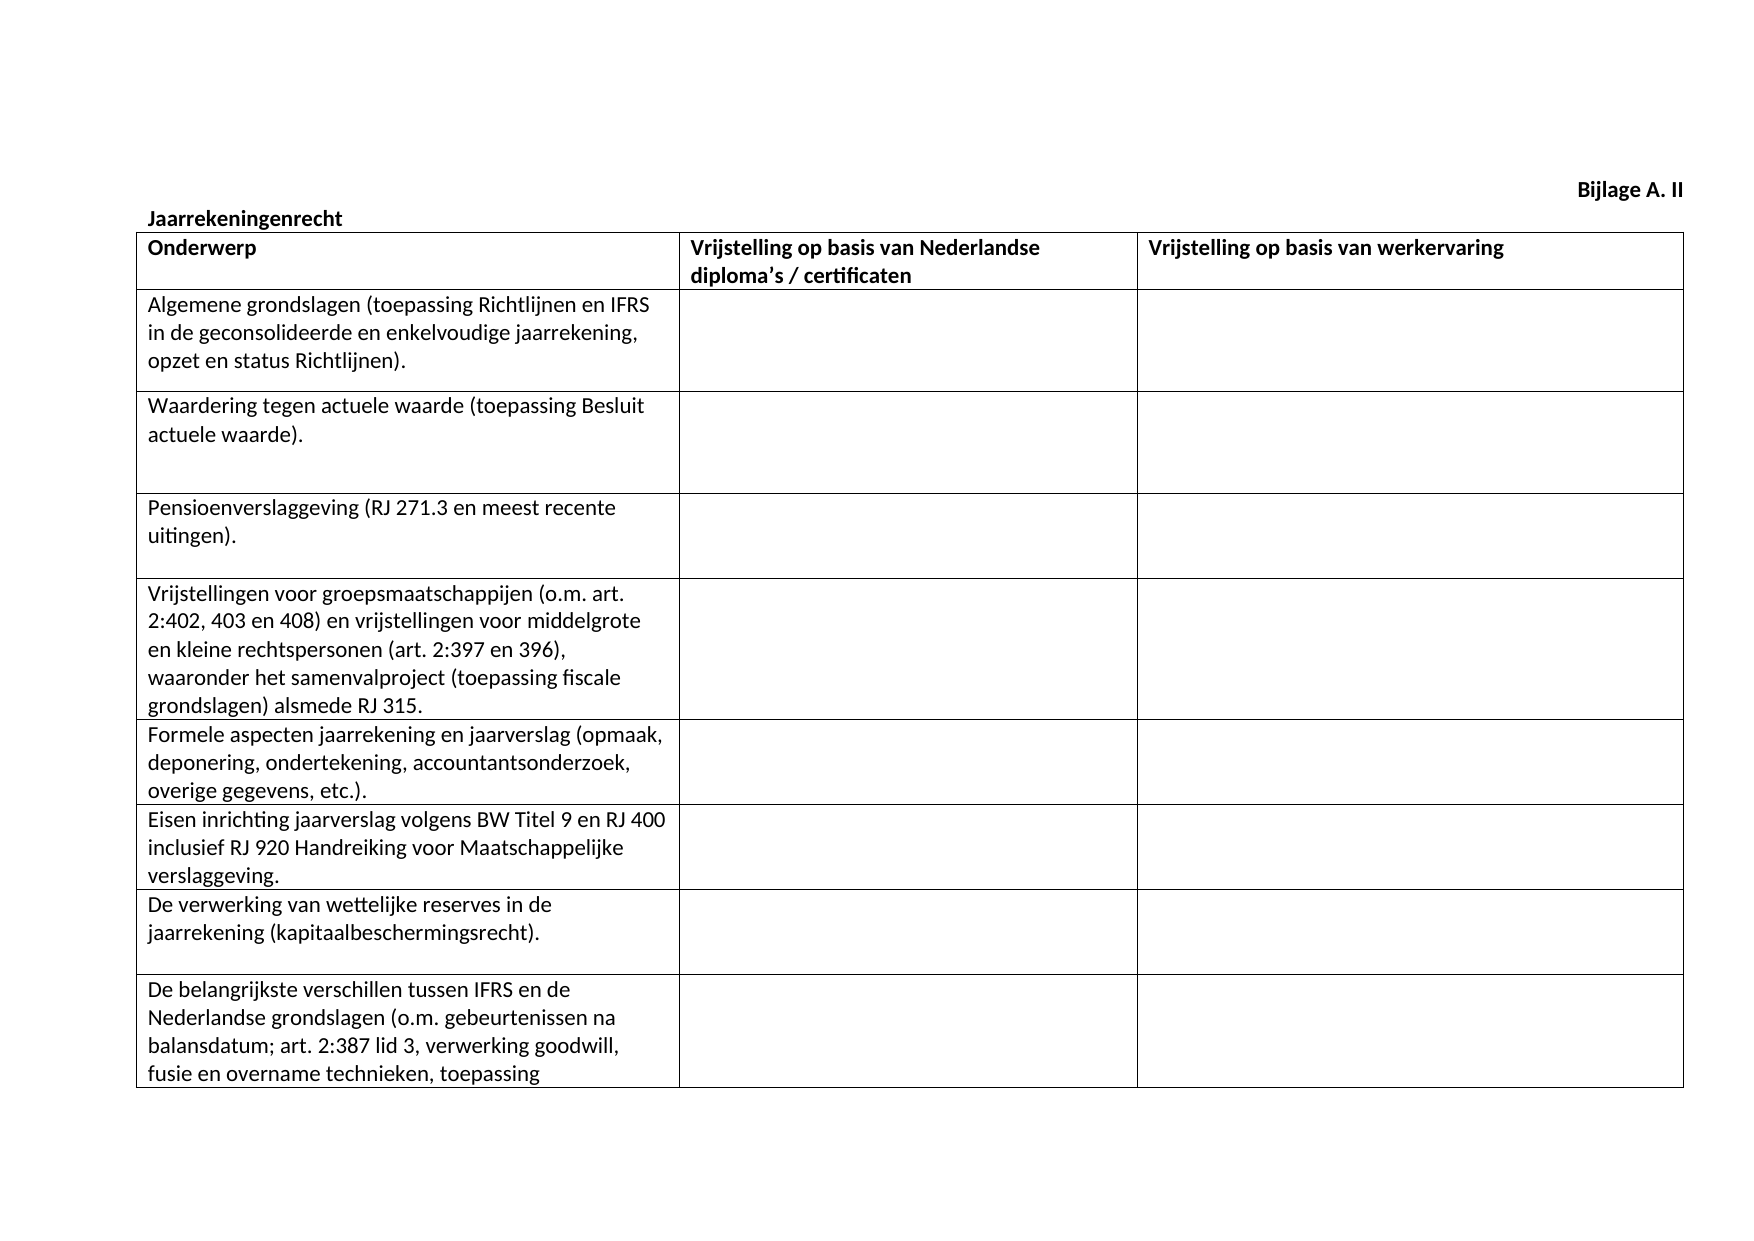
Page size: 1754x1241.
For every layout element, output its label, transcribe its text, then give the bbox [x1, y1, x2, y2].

table_cell [680, 805, 1137, 889]
table_cell [1138, 290, 1683, 391]
table_cell [680, 975, 1137, 1087]
table_header Vrijstelling op basis van Nederlandse diploma’s / certificaten [680, 233, 1137, 289]
table_cell [680, 494, 1137, 578]
table_cell [1138, 494, 1683, 578]
table_header Vrijstelling op basis van werkervaring [1138, 233, 1683, 289]
table_cell De verwerking van wettelijke reserves in de jaarrekening (kapitaalbeschermingsrecht). [137, 890, 679, 974]
table_cell Waardering tegen actuele waarde (toepassing Besluit actuele waarde). [137, 392, 679, 492]
table_cell [1138, 975, 1683, 1087]
text Bijlage A. II [148, 176, 1683, 204]
table_cell [680, 720, 1137, 804]
table_cell [680, 579, 1137, 719]
table_cell [680, 392, 1137, 492]
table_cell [137, 975, 679, 1087]
table_cell Vrijstellingen voor groepsmaatschappijen (o.m. art. 2:402, 403 en 408) en vrijstellingen voor middelgrote en kleine rechtspersonen (art. 2:397 en 396), waaronder het samenvalproject (toepassing fiscale grondslagen) alsmede RJ 315. [137, 579, 679, 719]
table_cell [1138, 805, 1683, 889]
table_cell [1138, 720, 1683, 804]
table_cell [680, 890, 1137, 974]
table_cell [1138, 392, 1683, 492]
table_cell [1138, 890, 1683, 974]
table_cell [1138, 579, 1683, 719]
table_cell Eisen inrichting jaarverslag volgens BW Titel 9 en RJ 400 inclusief RJ 920 Handreiking voor Maatschappelijke verslaggeving. [137, 805, 679, 889]
table_cell Formele aspecten jaarrekening en jaarverslag (opmaak, deponering, ondertekening, accountantsonderzoek, overige gegevens, etc.). [137, 720, 679, 804]
table_cell Algemene grondslagen (toepassing Richtlijnen en IFRS in de geconsolideerde en enkelvoudige jaarrekening, opzet en status Richtlijnen). [137, 290, 679, 391]
text Jaarrekeningenrecht [148, 204, 1680, 232]
table_cell Pensioenverslaggeving (RJ 271.3 en meest recente uitingen). [137, 494, 679, 578]
table_header Onderwerp [137, 233, 679, 289]
table_cell [680, 290, 1137, 391]
